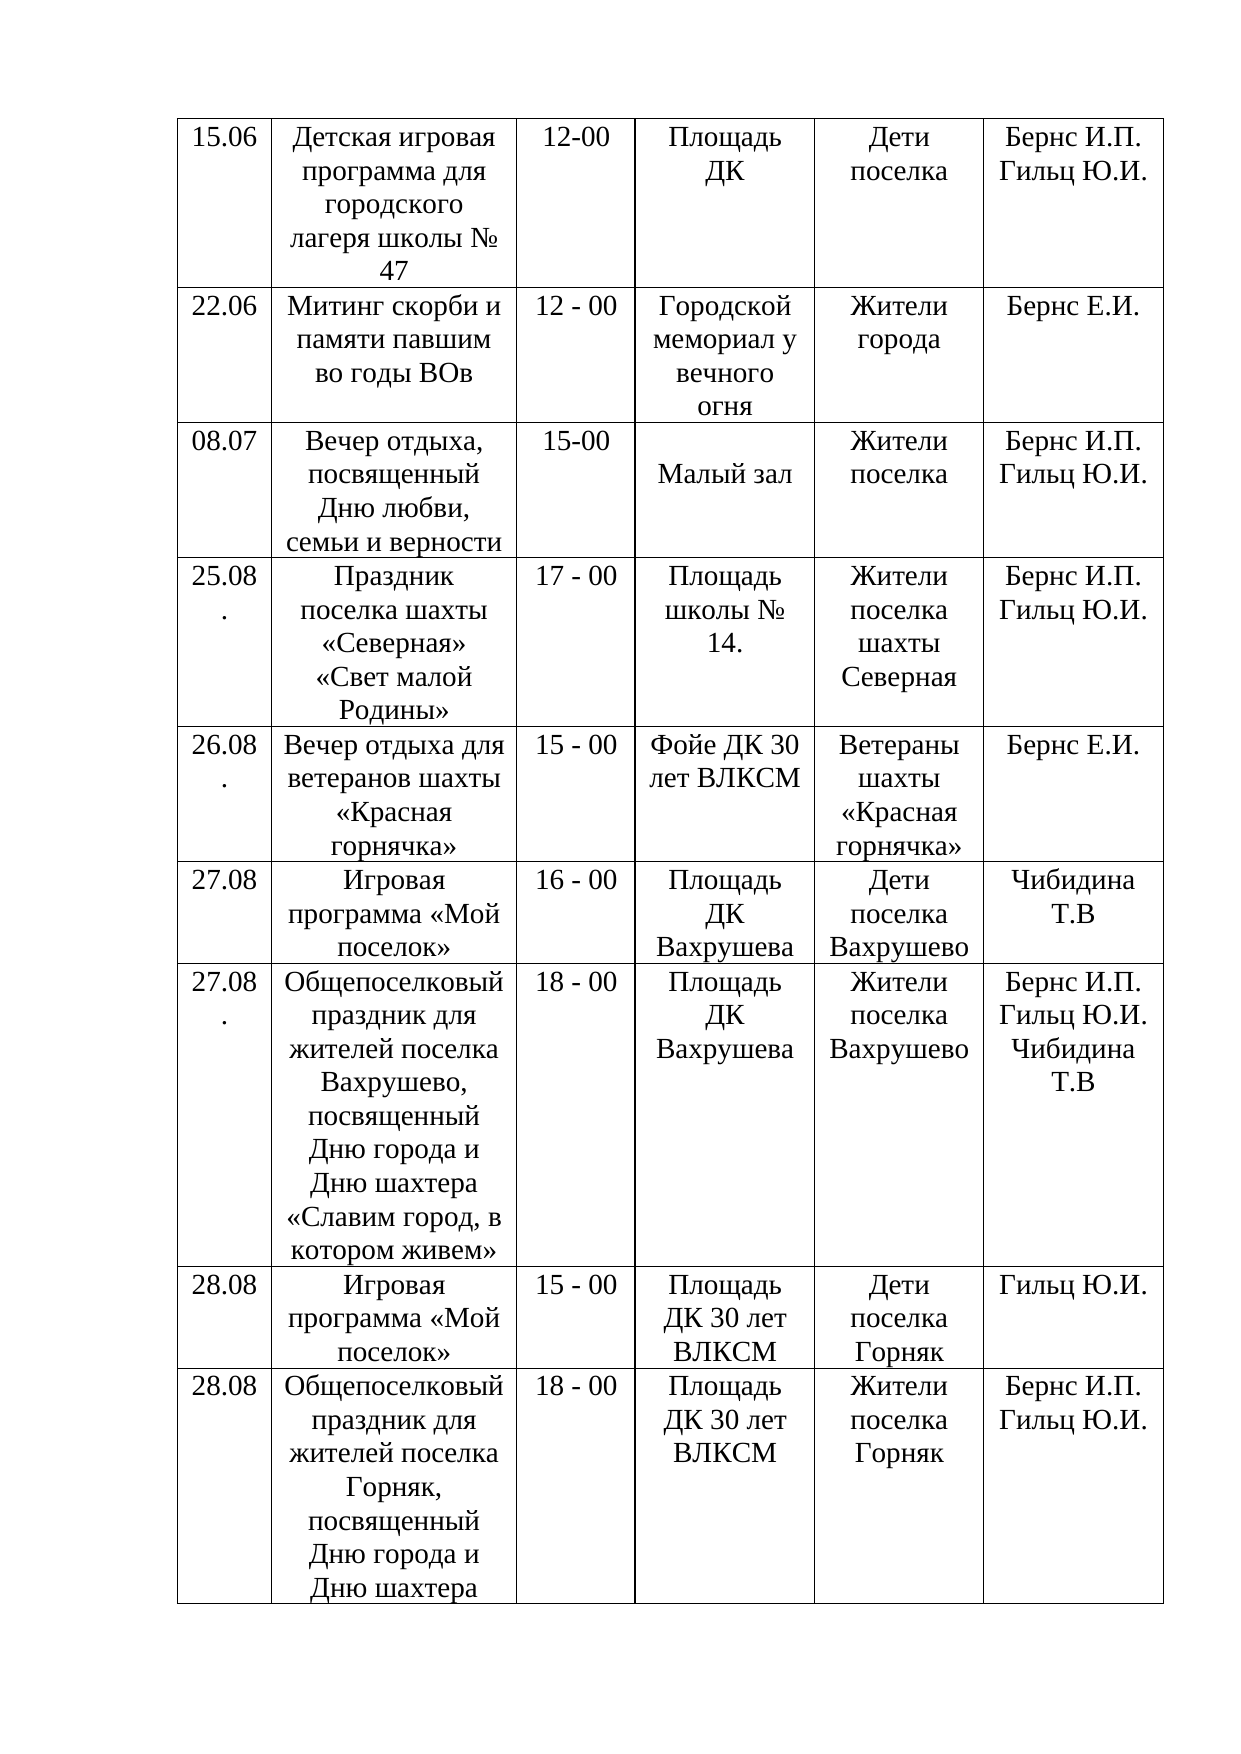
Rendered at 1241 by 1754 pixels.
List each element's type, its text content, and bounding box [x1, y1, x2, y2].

table_cell Ветераны шахты «Красная горнячка» [815, 727, 983, 861]
table_cell Площадь ДК Вахрушева [636, 964, 814, 1266]
table_cell Игровая программа «Мой поселок» [272, 862, 516, 963]
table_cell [984, 119, 1163, 287]
table_cell Малый зал [636, 423, 814, 557]
table_cell Вечер отдыха, посвященный Дню любви, семьи и верности [272, 423, 516, 557]
table_cell Гильц Ю.И. [984, 1267, 1163, 1367]
table_cell Игровая программа «Мой поселок» [272, 1267, 516, 1367]
table_cell Жители города [815, 288, 983, 422]
table_cell Дети поселка Горняк [815, 1267, 983, 1367]
table_cell Митинг скорби и памяти павшим во годы ВОв [272, 288, 516, 422]
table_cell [636, 1369, 814, 1603]
table_cell Фойе ДК 30 лет ВЛКСМ [636, 727, 814, 861]
table_cell Площадь школы № 14. [636, 558, 814, 726]
table_cell Праздник поселка шахты «Северная» «Свет малой Родины» [272, 558, 516, 726]
table_cell 18 - 00 [517, 964, 634, 1266]
table_cell Бернс Е.И. [984, 288, 1163, 422]
table_cell Площадь ДК Вахрушева [636, 862, 814, 963]
table_cell Жители поселка [815, 423, 983, 557]
table_cell Площадь ДК 30 лет ВЛКСМ [636, 1267, 814, 1367]
table_cell Дети поселка Вахрушево [815, 862, 983, 963]
table_cell 22.06 [178, 288, 271, 422]
table_cell Бернс И.П. Гильц Ю.И. [984, 423, 1163, 557]
table_cell Жители поселка Вахрушево [815, 964, 983, 1266]
table_cell 28.08 [178, 1369, 271, 1603]
table_cell 15 - 00 [517, 727, 634, 861]
table_cell Бернс И.П. Гильц Ю.И. Чибидина Т.В [984, 964, 1163, 1266]
table_cell 27.08 [178, 862, 271, 963]
table_cell 28.08 [178, 1267, 271, 1367]
table_cell Жители поселка шахты Северная [815, 558, 983, 726]
table_cell Чибидина Т.В [984, 862, 1163, 963]
table_cell Городской мемориал у вечного огня [636, 288, 814, 422]
table_cell 25.08. [178, 558, 271, 726]
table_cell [984, 1369, 1163, 1603]
table_cell Бернс И.П. Гильц Ю.И. [984, 558, 1163, 726]
table_cell 15 - 00 [517, 1267, 634, 1367]
table_cell Бернс Е.И. [984, 727, 1163, 861]
table_cell 15.06 [178, 119, 271, 287]
table_cell 18 - 00 [517, 1369, 634, 1603]
table_cell 15-00 [517, 423, 634, 557]
table_cell 26.08. [178, 727, 271, 861]
table_cell Дети поселка [815, 119, 983, 287]
table_cell 12 - 00 [517, 288, 634, 422]
table_cell Детская игровая программа для городского лагеря школы № 47 [272, 119, 516, 287]
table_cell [272, 1369, 516, 1603]
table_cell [815, 1369, 983, 1603]
table_cell Вечер отдыха для ветеранов шахты «Красная горнячка» [272, 727, 516, 861]
table_cell 12-00 [517, 119, 634, 287]
table_cell 27.08. [178, 964, 271, 1266]
table_cell Общепоселковый праздник для жителей поселка Вахрушево, посвященный Дню города и Дню шахтера «Славим город, в котором живем» [272, 964, 516, 1266]
table_cell 16 - 00 [517, 862, 634, 963]
table_cell 08.07 [178, 423, 271, 557]
table_cell 17 - 00 [517, 558, 634, 726]
table_cell Площадь ДК [636, 119, 814, 287]
